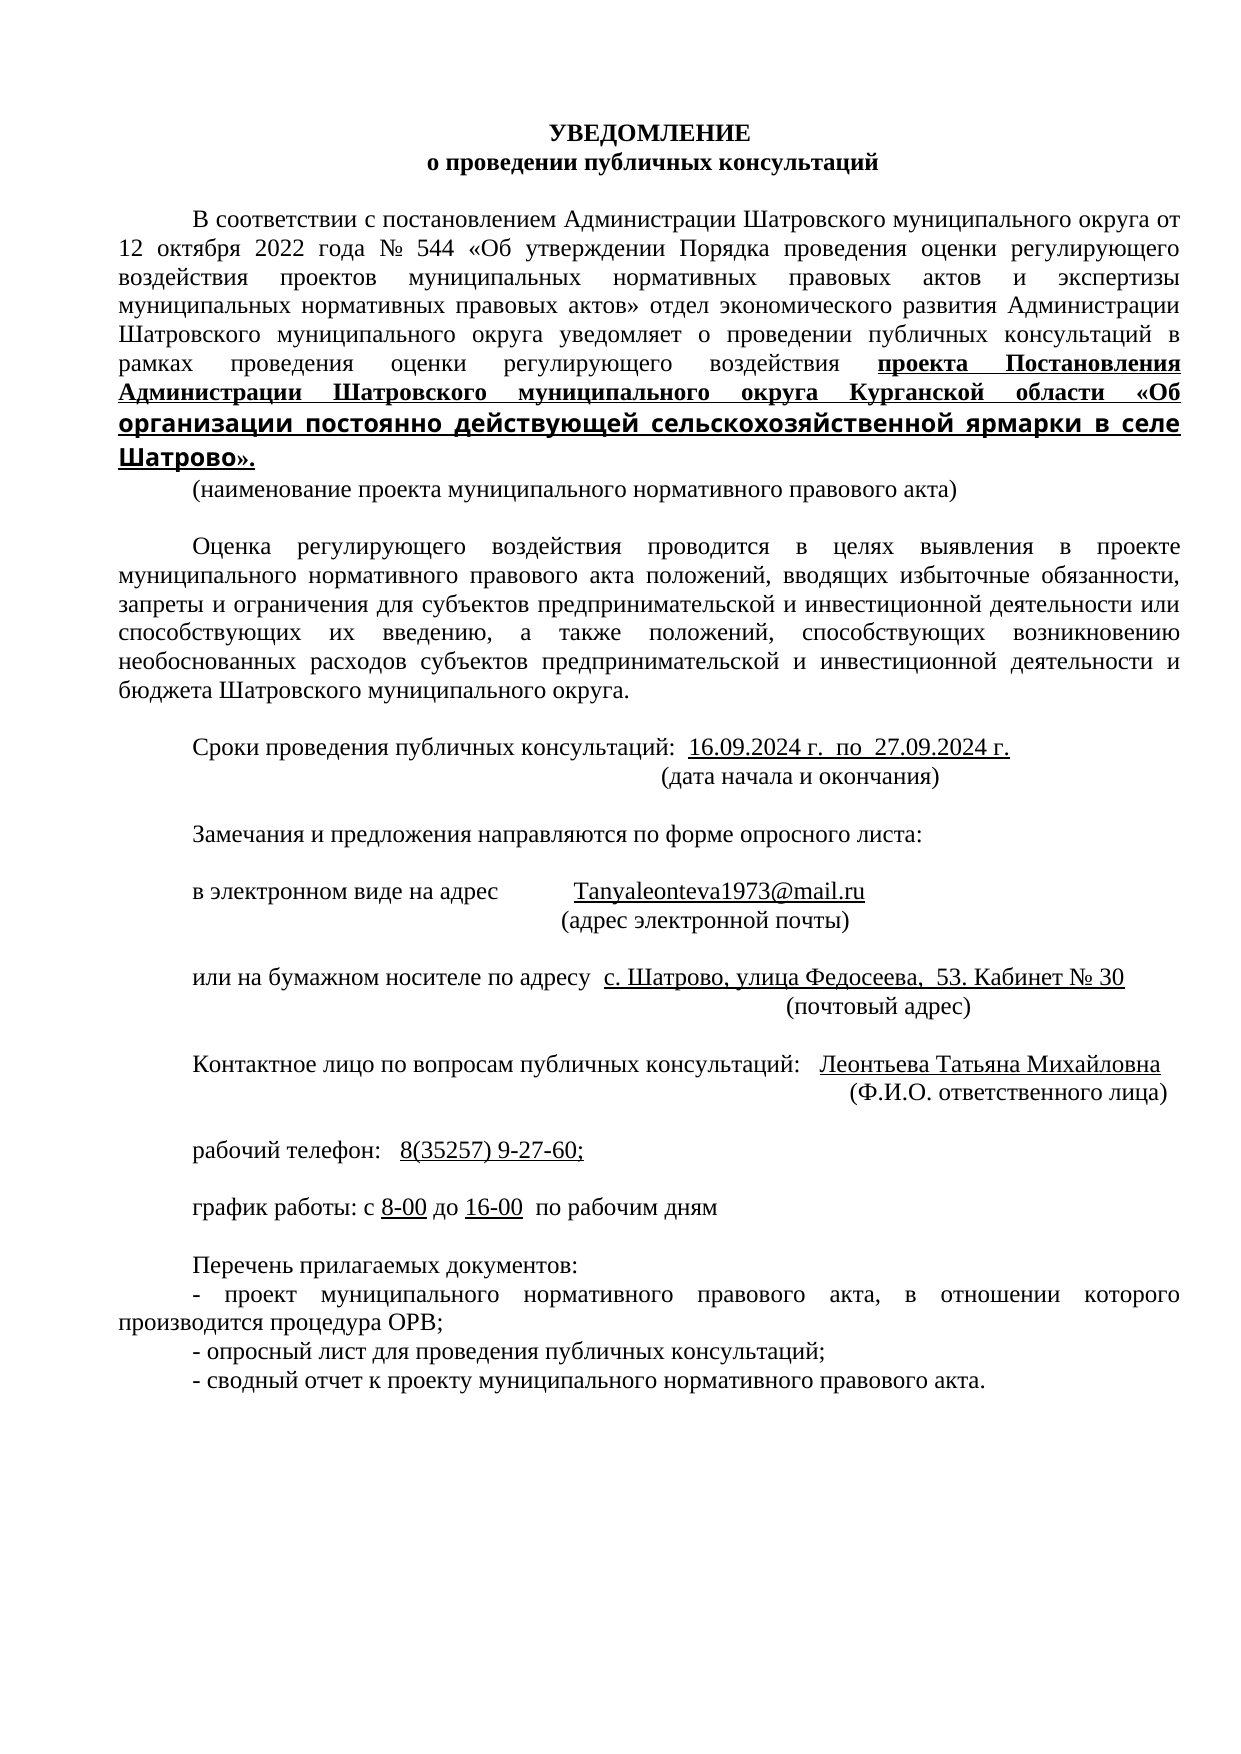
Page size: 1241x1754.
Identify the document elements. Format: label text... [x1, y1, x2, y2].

text В соответствии с постановлением Администрации Шатровского муниципального округа от 12 октября 2022 года № 544 «Об утверждении Порядка проведения оценки регулирующего воздействия проектов муниципальных нормативных правовых актов и экспертизы муниципальных нормативных правовых актов» отдел экономического развития Администрации Шатровского муниципального округа уведомляет о проведении публичных консультаций в рамках проведения оценки регулирующего воздействия проекта Постановления Администрации Шатровского муниципального округа Курганской области «Об организации постоянно действующей сельскохозяйственной ярмарки в селе Шатрово». [118, 204, 1181, 402]
text Оценка регулирующего воздействия проводится в целях выявления в проекте муниципального нормативного правового акта положений, вводящих избыточные обязанности, запреты и ограничения для субъектов предпринимательской и инвестиционной деятельности или способствующих их введению, а также положений, способствующих возникновению необоснованных расходов субъектов предпринимательской и инвестиционной деятельности и бюджета Шатровского муниципального округа. [118, 531, 1181, 704]
text о проведении публичных консультаций [118, 147, 1181, 176]
text - сводный отчет к проекту муниципального нормативного правового акта. [118, 1365, 1181, 1394]
text или на бумажном носителе по адресу с. Шатрово, улица Федосеева, 53. Кабинет № 30 [118, 962, 1181, 991]
text (адрес электронной почты) [118, 905, 1181, 934]
text (наименование проекта муниципального нормативного правового акта) [118, 474, 1181, 502]
text - проект муниципального нормативного правового акта, в отношении которого производится процедура ОРВ; [118, 1279, 1181, 1336]
text рабочий телефон: 8(35257) 9-27-60; [118, 1135, 1181, 1164]
text Замечания и предложения направляются по форме опросного листа: [118, 819, 1181, 847]
text УВЕДОМЛЕНИЕ [118, 118, 1181, 147]
text Контактное лицо по вопросам публичных консультаций: Леонтьева Татьяна Михайловна [118, 1049, 1181, 1077]
text - опросный лист для проведения публичных консультаций; [118, 1336, 1181, 1365]
text (дата начала и окончания) [118, 761, 1181, 790]
text Перечень прилагаемых документов: [118, 1250, 1181, 1279]
text Сроки проведения публичных консультаций: 16.09.2024 г. по 27.09.2024 г. [118, 732, 1181, 761]
text (Ф.И.О. ответственного лица) [118, 1077, 1181, 1106]
text (почтовый адрес) [118, 991, 1181, 1020]
text график работы: с 8-00 до 16-00 по рабочим дням [118, 1192, 1181, 1221]
text в электронном виде на адрес Tanyaleonteva1973@mail.ru [118, 876, 1181, 905]
text В соответствии с постановлением Администрации Шатровского муниципального округа от 12 октября 2022 года № 544 «Об утверждении Порядка проведения оценки регулирующего воздействия проектов муниципальных нормативных правовых актов и экспертизы муниципальных нормативных правовых актов» отдел экономического развития Администрации Шатровского муниципального округа уведомляет о проведении публичных консультаций в рамках проведения оценки регулирующего воздействия проекта Постановления Администрации Шатровского муниципального округа Курганской области «Об организации постоянно действующей сельскохозяйственной ярмарки в селе Шатрово». [118, 436, 1181, 474]
